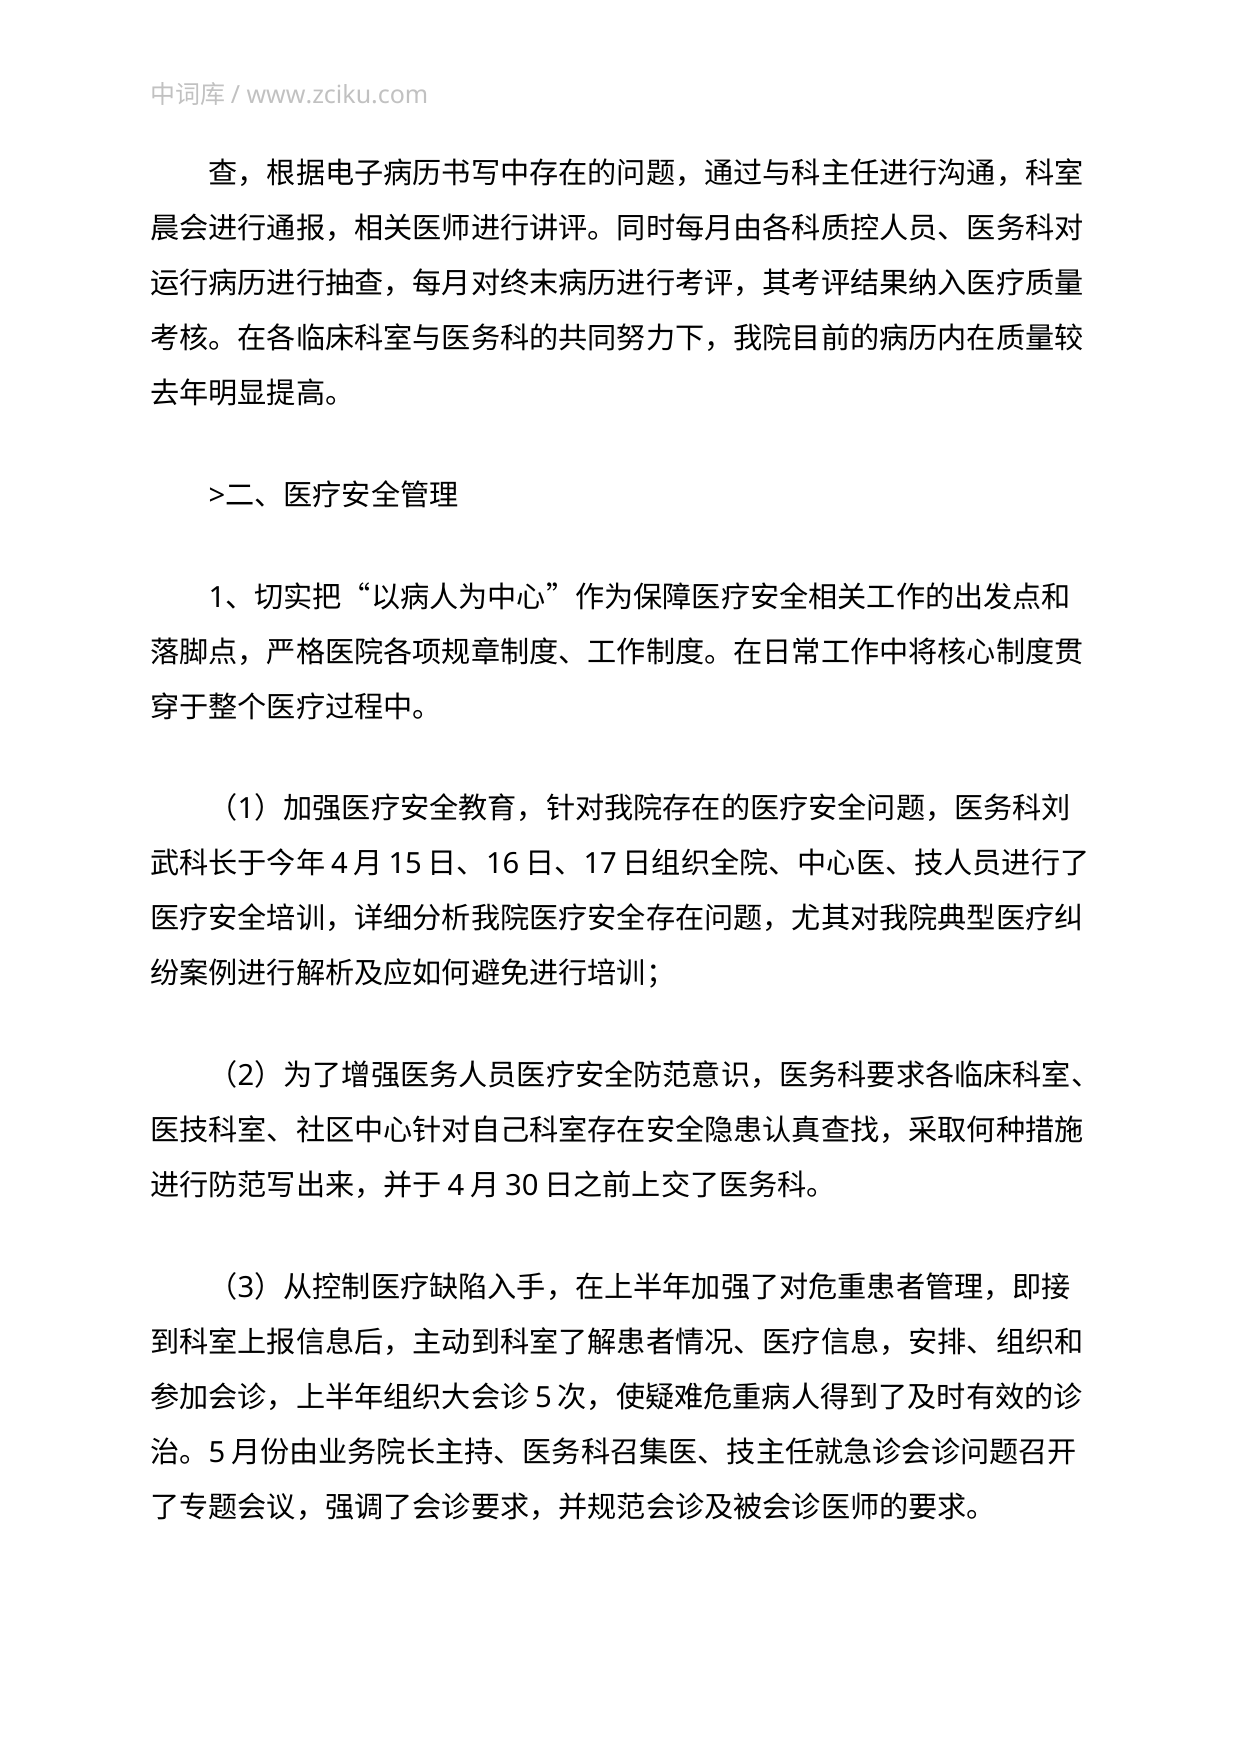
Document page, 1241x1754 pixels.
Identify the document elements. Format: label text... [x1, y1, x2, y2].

text （2）为了增强医务人员医疗安全防范意识，医务科要求各临床科室、医技科室、社区中心针对自己科室存在安全隐患认真查找，采取何种措施进行防范写出来，并于4月30日之前上交了医务科。 [150, 1052, 1090, 1204]
text （3）从控制医疗缺陷入手，在上半年加强了对危重患者管理，即接到科室上报信息后，主动到科室了解患者情况、医疗信息，安排、组织和参加会诊，上半年组织大会诊5次，使疑难危重病人得到了及时有效的诊治。5月份由业务院长主持、医务科召集医、技主任就急诊会诊问题召开了专题会议，强调了会诊要求，并规范会诊及被会诊医师的要求。 [150, 1263, 1090, 1526]
text 查，根据电子病历书写中存在的问题，通过与科主任进行沟通，科室晨会进行通报，相关医师进行讲评。同时每月由各科质控人员、医务科对运行病历进行抽查，每月对终末病历进行考评，其考评结果纳入医疗质量考核。在各临床科室与医务科的共同努力下，我院目前的病历内在质量较去年明显提高。 [150, 150, 1090, 412]
text （1）加强医疗安全教育，针对我院存在的医疗安全问题，医务科刘武科长于今年4月15日、16日、17日组织全院、中心医、技人员进行了医疗安全培训，详细分析我院医疗安全存在问题，尤其对我院典型医疗纠纷案例进行解析及应如何避免进行培训； [150, 785, 1090, 992]
text 1、切实把“以病人为中心”作为保障医疗安全相关工作的出发点和落脚点，严格医院各项规章制度、工作制度。在日常工作中将核心制度贯穿于整个医疗过程中。 [150, 573, 1090, 726]
text >二、医疗安全管理 [150, 471, 1090, 514]
